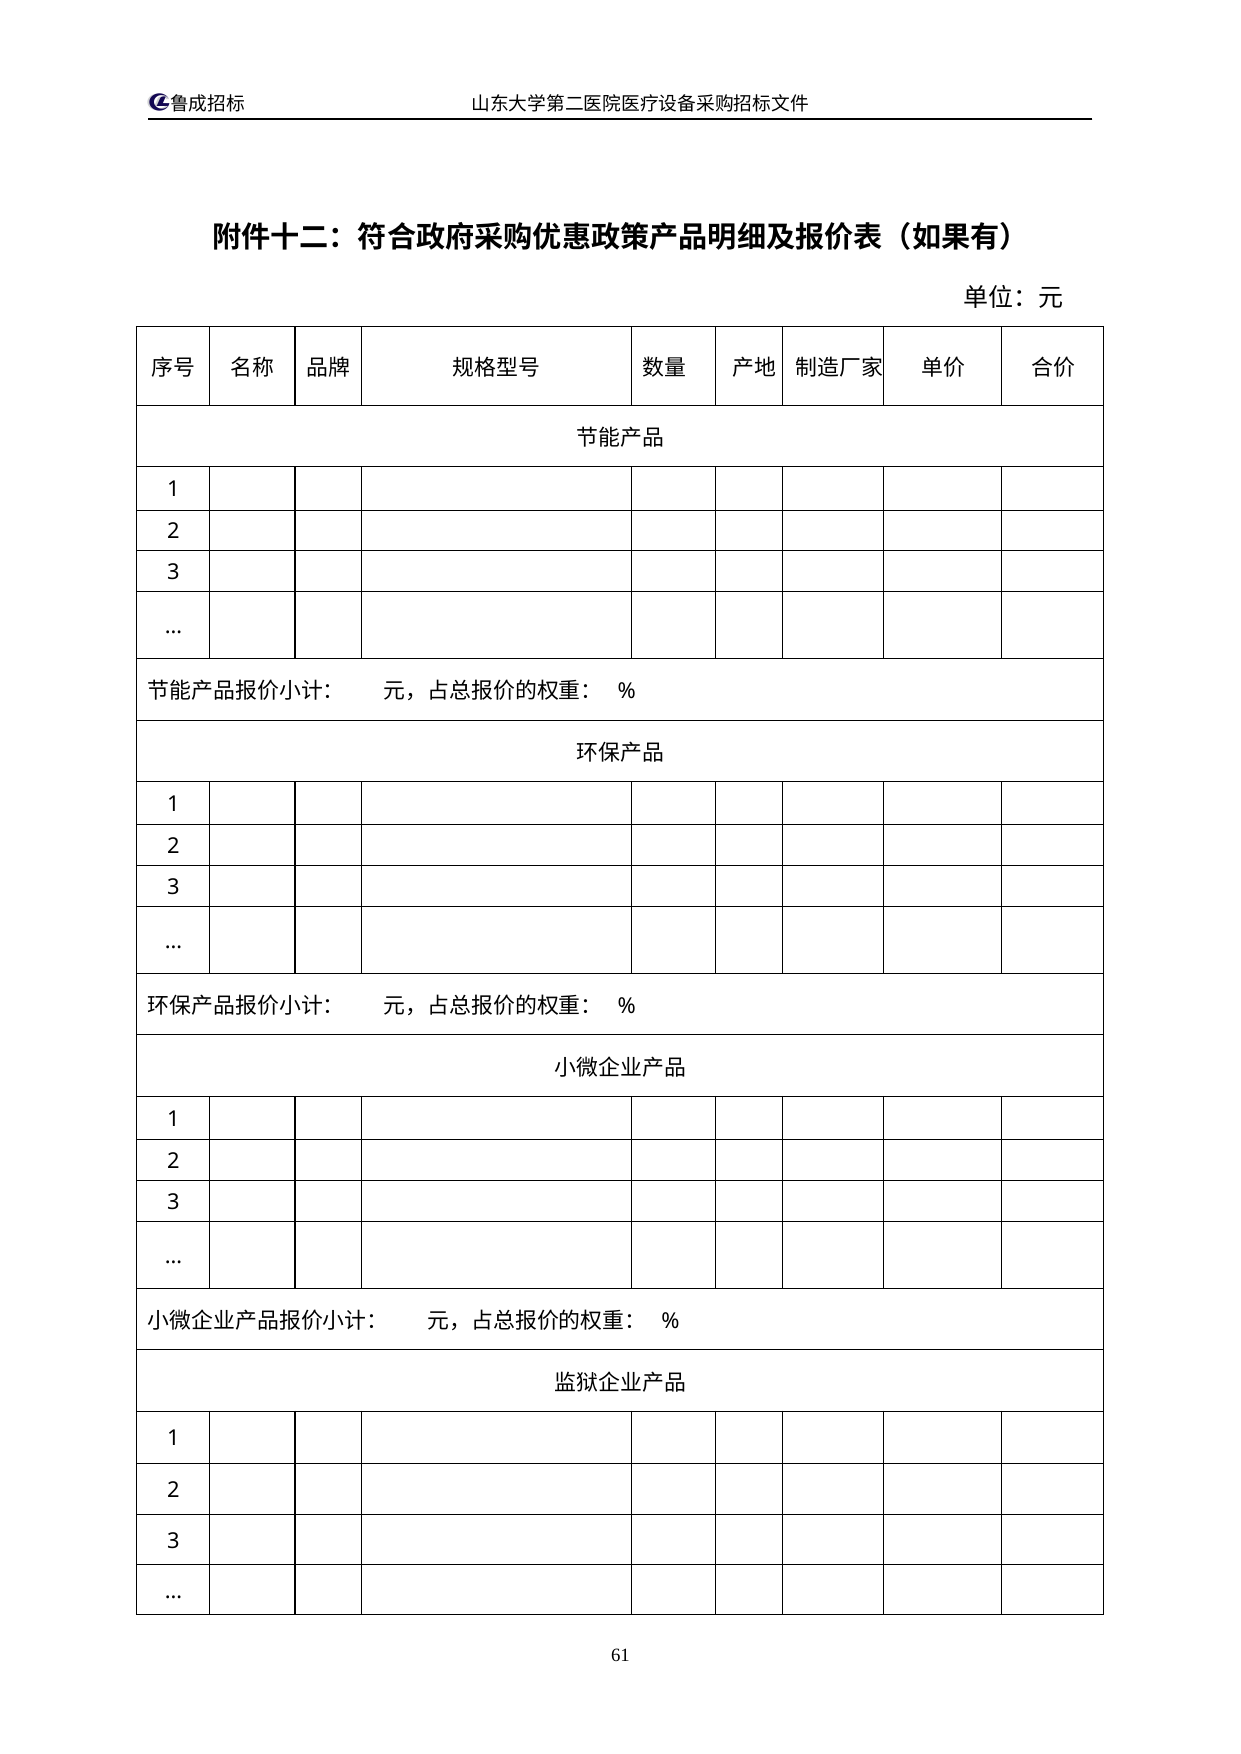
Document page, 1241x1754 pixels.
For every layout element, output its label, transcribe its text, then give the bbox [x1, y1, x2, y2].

table_cell [884, 1464, 1001, 1514]
table_cell [362, 1097, 631, 1139]
table_cell [783, 1412, 883, 1463]
table_cell [362, 866, 631, 906]
table_cell [632, 782, 715, 824]
table_cell [296, 907, 361, 973]
table_header 合价 [1002, 327, 1103, 405]
table_cell [362, 551, 631, 591]
table_header 制造厂家 [783, 327, 883, 405]
table_cell [632, 1140, 715, 1180]
table_cell [783, 866, 883, 906]
table_cell 节能产品 [137, 406, 1103, 466]
table_cell [783, 782, 883, 824]
table_cell [632, 1181, 715, 1221]
table_cell [296, 825, 361, 865]
table_cell [210, 866, 294, 906]
table_cell [210, 1565, 294, 1614]
table_cell [783, 1140, 883, 1180]
table_cell [716, 1140, 782, 1180]
table_cell [210, 1222, 294, 1288]
table_cell 1 [137, 1412, 209, 1463]
table_cell 3 [137, 1515, 209, 1564]
table_cell [632, 1097, 715, 1139]
table_header 产地 [716, 327, 782, 405]
table_cell [362, 782, 631, 824]
table_cell [362, 1412, 631, 1463]
table_cell [362, 592, 631, 658]
table_cell [210, 782, 294, 824]
table_cell [716, 592, 782, 658]
table_cell [716, 782, 782, 824]
table_cell [362, 825, 631, 865]
table_cell [210, 467, 294, 509]
text 单位：元 [148, 265, 1063, 326]
table_header 品牌 [296, 327, 361, 405]
table_cell 节能产品报价小计： 元，占总报价的权重： % [137, 659, 1103, 719]
table_cell [296, 1097, 361, 1139]
table_cell [296, 866, 361, 906]
table_cell [783, 551, 883, 591]
table_cell [362, 907, 631, 973]
table_cell [632, 1222, 715, 1288]
table_cell [1002, 1097, 1103, 1139]
table_cell 2 [137, 825, 209, 865]
table_cell [716, 1097, 782, 1139]
table_cell [884, 467, 1001, 509]
table_cell [632, 1565, 715, 1614]
table_cell 2 [137, 1140, 209, 1180]
table_cell [296, 1181, 361, 1221]
table_cell [1002, 1181, 1103, 1221]
table_cell 1 [137, 467, 209, 509]
table_cell [210, 1515, 294, 1564]
table_cell [296, 1140, 361, 1180]
table_cell [296, 592, 361, 658]
table_cell [362, 1464, 631, 1514]
table_cell 1 [137, 782, 209, 824]
table_cell [716, 1222, 782, 1288]
table_cell [210, 592, 294, 658]
table_cell [1002, 1464, 1103, 1514]
table_cell [783, 1222, 883, 1288]
table_cell [783, 825, 883, 865]
table_header 名称 [210, 327, 294, 405]
table_cell [716, 866, 782, 906]
table_cell [884, 1181, 1001, 1221]
table_cell [296, 782, 361, 824]
table_header 序号 [137, 327, 209, 405]
table_cell [1002, 467, 1103, 509]
table_cell [632, 825, 715, 865]
table_cell [884, 1515, 1001, 1564]
table_cell [632, 592, 715, 658]
table_cell [210, 825, 294, 865]
table_cell [362, 1515, 631, 1564]
table_cell 监狱企业产品 [137, 1350, 1103, 1411]
table_cell [1002, 592, 1103, 658]
table_cell 1 [137, 1097, 209, 1139]
table_cell [884, 592, 1001, 658]
table_cell [716, 1565, 782, 1614]
table_cell [632, 1412, 715, 1463]
table_cell 小微企业产品 [137, 1035, 1103, 1096]
table_cell [884, 866, 1001, 906]
table_cell [1002, 1412, 1103, 1463]
table_cell [1002, 866, 1103, 906]
table_cell … [137, 1222, 209, 1288]
table_cell [296, 1515, 361, 1564]
table_cell [632, 907, 715, 973]
table_cell [783, 907, 883, 973]
table_cell [362, 1565, 631, 1614]
table_cell [1002, 1565, 1103, 1614]
table_cell [296, 1412, 361, 1463]
table_cell [1002, 1222, 1103, 1288]
table_cell [716, 1412, 782, 1463]
table_cell [884, 1565, 1001, 1614]
table_cell [716, 907, 782, 973]
table_cell [1002, 1140, 1103, 1180]
table_cell [210, 551, 294, 591]
table_cell [783, 592, 883, 658]
table_cell [1002, 1515, 1103, 1564]
table_cell [632, 1464, 715, 1514]
table_cell [884, 1097, 1001, 1139]
table_cell [1002, 511, 1103, 550]
table_cell 3 [137, 1181, 209, 1221]
table_cell [716, 825, 782, 865]
table_cell [362, 511, 631, 550]
table_cell [884, 907, 1001, 973]
picture [147, 93, 170, 111]
table_cell [716, 551, 782, 591]
table_cell [632, 511, 715, 550]
table_cell [632, 1515, 715, 1564]
table_cell [884, 1412, 1001, 1463]
table_cell 3 [137, 866, 209, 906]
table_cell [783, 1464, 883, 1514]
table_cell [210, 1097, 294, 1139]
table_cell [884, 782, 1001, 824]
table_cell … [137, 592, 209, 658]
table_cell [210, 511, 294, 550]
table_cell [716, 511, 782, 550]
table_header 数量 [632, 327, 715, 405]
subtitle 附件十二：符合政府采购优惠政策产品明细及报价表（如果有） [148, 205, 1092, 265]
table_cell [210, 907, 294, 973]
table_cell [884, 1140, 1001, 1180]
table_cell [632, 866, 715, 906]
table_cell [296, 551, 361, 591]
table_cell [783, 511, 883, 550]
table_cell [1002, 551, 1103, 591]
table_cell [884, 551, 1001, 591]
table_cell 2 [137, 1464, 209, 1514]
table_cell [783, 1565, 883, 1614]
table_cell [362, 1140, 631, 1180]
table_cell [296, 1222, 361, 1288]
table_cell [1002, 907, 1103, 973]
table_cell [632, 467, 715, 509]
table_cell [884, 511, 1001, 550]
table_cell [210, 1464, 294, 1514]
table_cell … [137, 1565, 209, 1614]
table_cell … [137, 907, 209, 973]
table_cell [296, 1565, 361, 1614]
table_cell 环保产品报价小计： 元，占总报价的权重： % [137, 974, 1103, 1034]
table_cell 3 [137, 551, 209, 591]
table_header 单价 [884, 327, 1001, 405]
table_cell [210, 1140, 294, 1180]
table_cell [716, 1464, 782, 1514]
table_cell [884, 1222, 1001, 1288]
table_cell [1002, 782, 1103, 824]
table_header 规格型号 [362, 327, 631, 405]
table_cell [632, 551, 715, 591]
table_cell 2 [137, 511, 209, 550]
table_cell [783, 1097, 883, 1139]
table_cell [210, 1412, 294, 1463]
table_cell [296, 467, 361, 509]
table_cell [716, 1515, 782, 1564]
table_cell [362, 1222, 631, 1288]
table_cell [210, 1181, 294, 1221]
table_cell [783, 1181, 883, 1221]
table_cell [783, 1515, 883, 1564]
table_cell [1002, 825, 1103, 865]
table_cell [884, 825, 1001, 865]
table_cell [362, 467, 631, 509]
table_cell [362, 1181, 631, 1221]
table_cell [716, 467, 782, 509]
table_cell 环保产品 [137, 721, 1103, 781]
table_cell [783, 467, 883, 509]
table_cell [716, 1181, 782, 1221]
table_cell [296, 1464, 361, 1514]
table_cell 小微企业产品报价小计： 元，占总报价的权重： % [137, 1289, 1103, 1349]
table_cell [296, 511, 361, 550]
